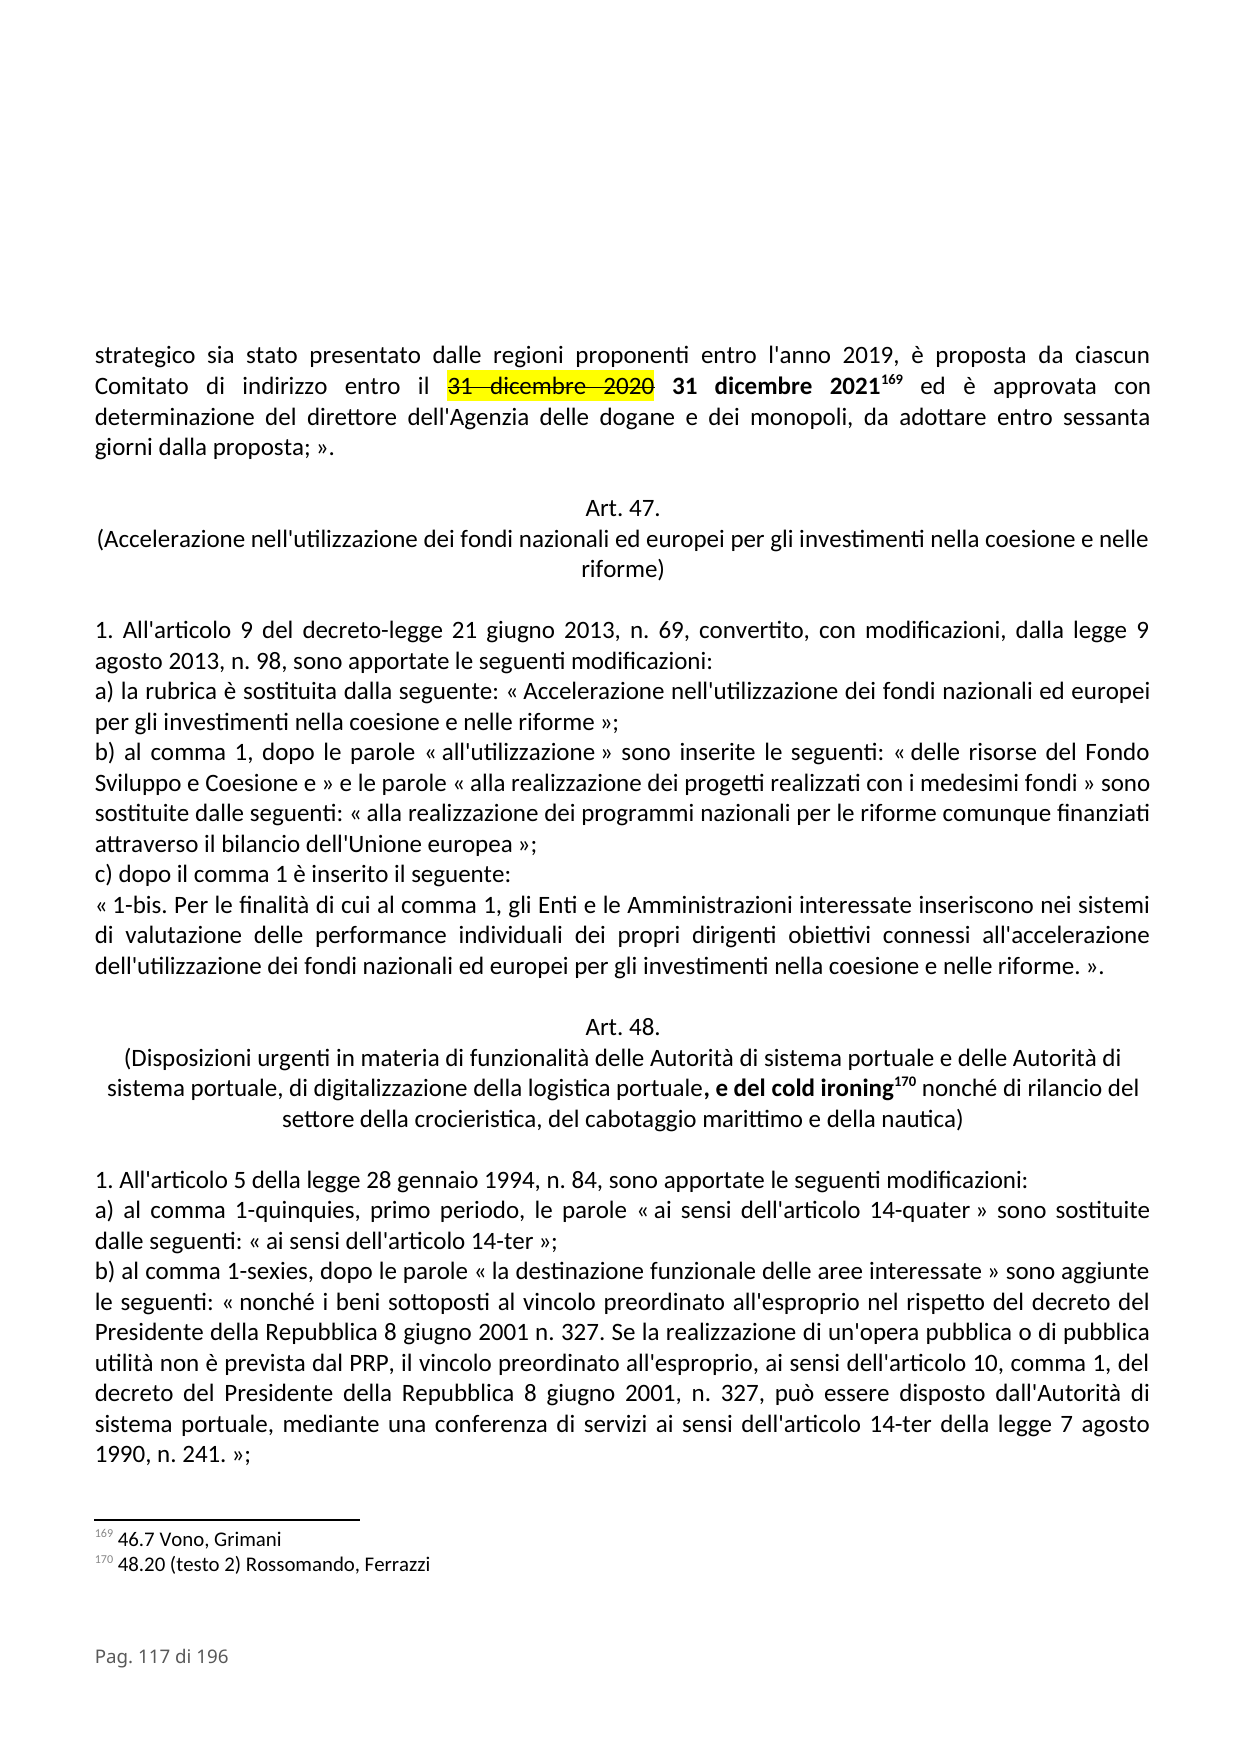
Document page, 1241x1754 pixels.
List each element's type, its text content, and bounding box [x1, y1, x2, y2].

text Art. 47. [94, 492, 1152, 523]
text c) dopo il comma 1 è inserito il seguente: [94, 858, 1152, 889]
text b) al comma 1, dopo le parole « all'utilizzazione » sono inserite le seguenti: « delle risorse del Fondo Sviluppo e Coesione e » e le parole « alla realizzazione dei progetti realizzati con i medesimi fondi » sono sostituite dalle seguenti: « alla realizzazione dei programmi nazionali per le riforme comunque finanziati attraverso il bilancio dell'Unione europea »; [94, 736, 1152, 858]
text Art. 48. [94, 1011, 1152, 1042]
text « 1-bis. Per le finalità di cui al comma 1, gli Enti e le Amministrazioni interessate inseriscono nei sistemi di valutazione delle performance individuali dei propri dirigenti obiettivi connessi all'accelerazione dell'utilizzazione dei fondi nazionali ed europei per gli investimenti nella coesione e nelle riforme. ». [94, 889, 1152, 981]
text 1. All'articolo 5 della legge 28 gennaio 1994, n. 84, sono apportate le seguenti modificazioni: [94, 1164, 1152, 1194]
text (Disposizioni urgenti in materia di funzionalità delle Autorità di sistema portuale e delle Autorità di sistema portuale, di digitalizzazione della logistica portuale, e del cold ironing nonché di rilancio del settore della crocieristica, del cabotaggio marittimo e della nautica) [94, 1042, 1152, 1133]
text a) la rubrica è sostituita dalla seguente: « Accelerazione nell'utilizzazione dei fondi nazionali ed europei per gli investimenti nella coesione e nelle riforme »; [94, 675, 1152, 736]
text 1. All'articolo 9 del decreto-legge 21 giugno 2013, n. 69, convertito, con modificazioni, dalla legge 9 agosto 2013, n. 98, sono apportate le seguenti modificazioni: [94, 614, 1152, 675]
text a) al comma 1-quinquies, primo periodo, le parole « ai sensi dell'articolo 14-quater » sono sostituite dalle seguenti: « ai sensi dell'articolo 14-ter »; [94, 1194, 1152, 1255]
text (Accelerazione nell'utilizzazione dei fondi nazionali ed europei per gli investimenti nella coesione e nelle riforme) [94, 523, 1152, 584]
text b) al comma 1-sexies, dopo le parole « la destinazione funzionale delle aree interessate » sono aggiunte le seguenti: « nonché i beni sottoposti al vincolo preordinato all'esproprio nel rispetto del decreto del Presidente della Repubblica 8 giugno 2001 n. 327. Se la realizzazione di un'opera pubblica o di pubblica utilità non è prevista dal PRP, il vincolo preordinato all'esproprio, ai sensi dell'articolo 10, comma 1, del decreto del Presidente della Repubblica 8 giugno 2001, n. 327, può essere disposto dall'Autorità di sistema portuale, mediante una conferenza di servizi ai sensi dell'articolo 14-ter della legge 7 agosto 1990, n. 241. »; [94, 1255, 1152, 1469]
